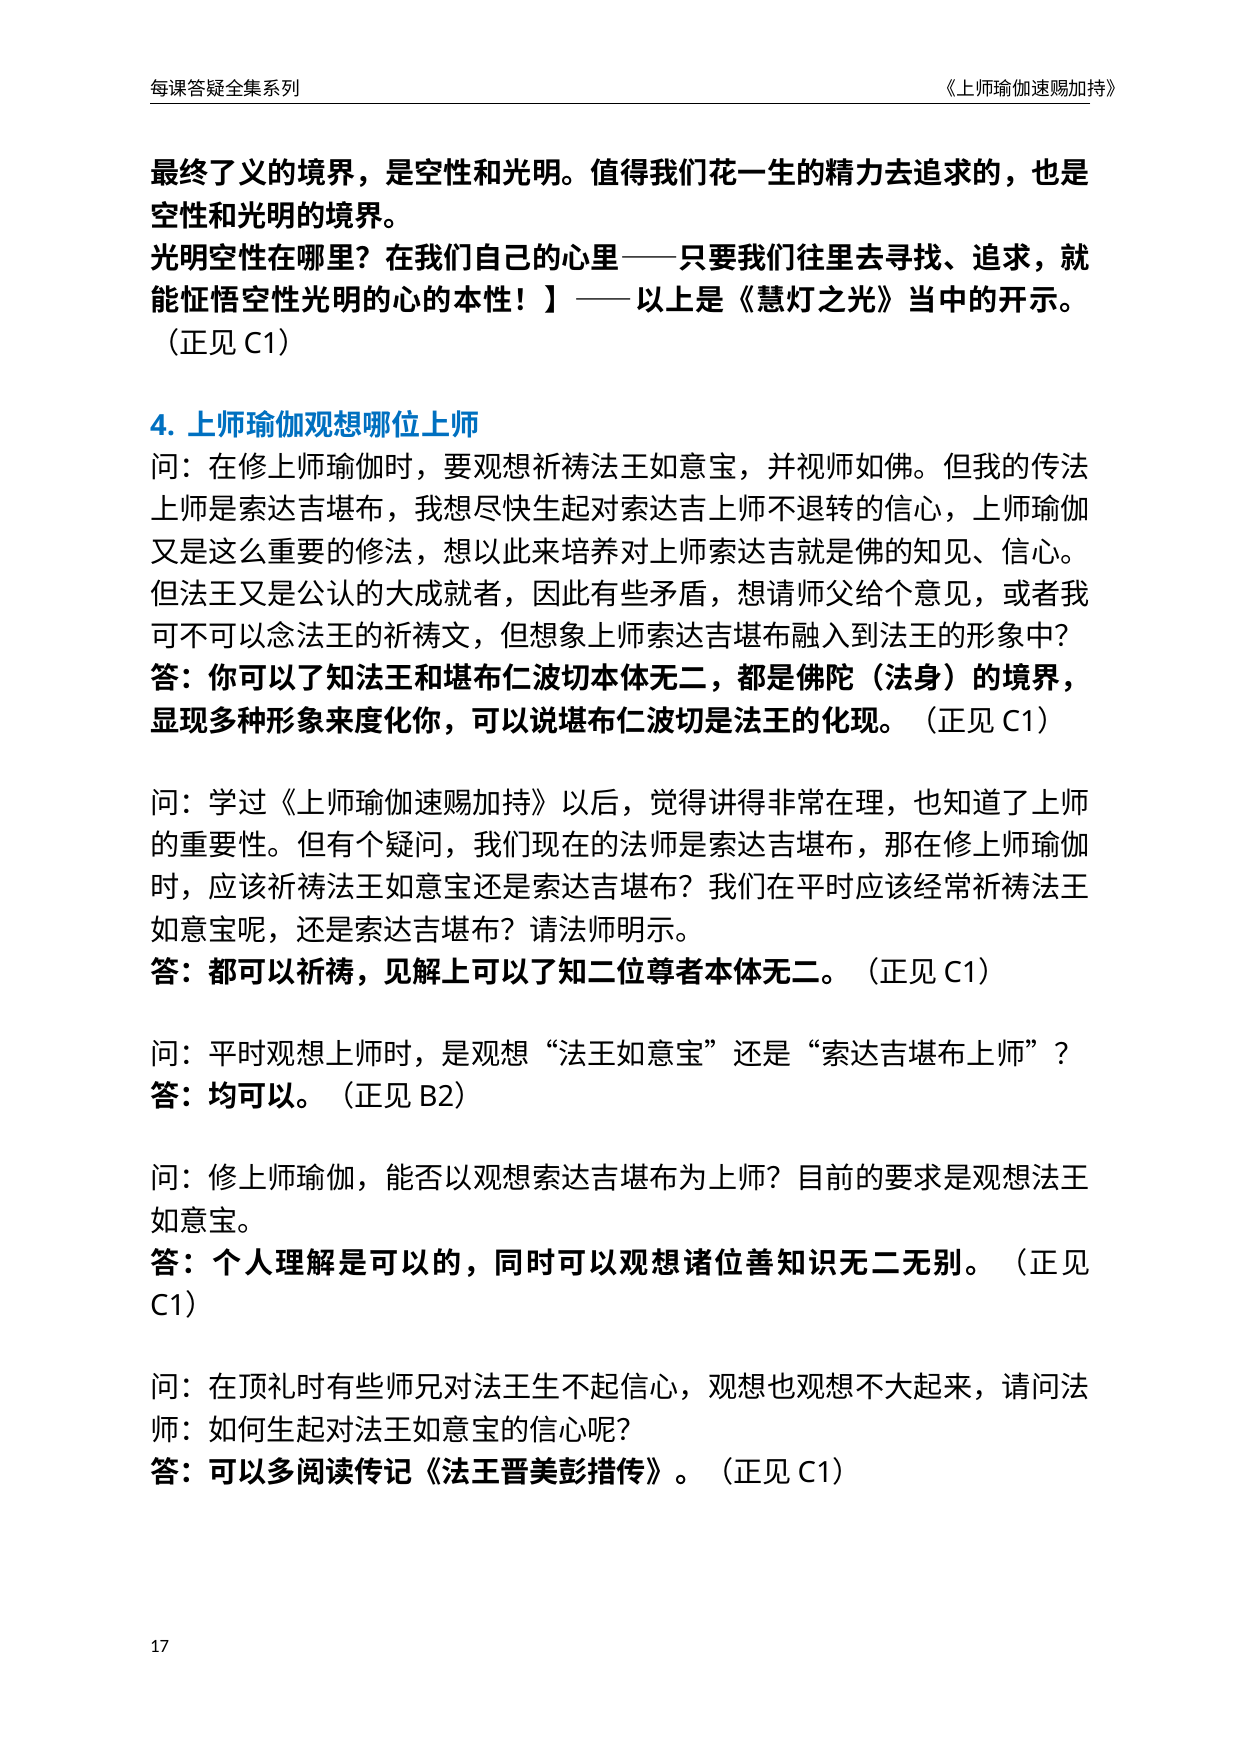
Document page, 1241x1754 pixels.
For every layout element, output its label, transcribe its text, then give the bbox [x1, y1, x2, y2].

text 答：都可以祈祷，见解上可以了知二位尊者本体无二。（正见C1） [150, 949, 1090, 991]
text 最终了义的境界，是空性和光明。值得我们花一生的精力去追求的，也是空性和光明的境界。 [150, 150, 1090, 234]
text 问：在顶礼时有些师兄对法王生不起信心，观想也观想不大起来，请问法师：如何生起对法王如意宝的信心呢？ [150, 1364, 1090, 1449]
text 答：个人理解是可以的，同时可以观想诸位善知识无二无别。（正见C1） [150, 1240, 1090, 1324]
text 光明空性在哪里？在我们自己的心里——只要我们往里去寻找、追求，就能怔悟空性光明的心的本性！】——以上是《慧灯之光》当中的开示。（正见C1） [150, 234, 1090, 362]
text 问：学过《上师瑜伽速赐加持》以后，觉得讲得非常在理，也知道了上师的重要性。但有个疑问，我们现在的法师是索达吉堪布，那在修上师瑜伽时，应该祈祷法王如意宝还是索达吉堪布？我们在平时应该经常祈祷法王如意宝呢，还是索达吉堪布？请法师明示。 [150, 779, 1090, 949]
text 答：你可以了知法王和堪布仁波切本体无二，都是佛陀（法身）的境界，显现多种形象来度化你，可以说堪布仁波切是法王的化现。（正见C1） [150, 655, 1090, 740]
text 答：可以多阅读传记《法王晋美彭措传》。（正见C1） [150, 1449, 1090, 1491]
text 问：在修上师瑜伽时，要观想祈祷法王如意宝，并视师如佛。但我的传法上师是索达吉堪布，我想尽快生起对索达吉上师不退转的信心，上师瑜伽又是这么重要的修法，想以此来培养对上师索达吉就是佛的知见、信心。但法王又是公认的大成就者，因此有些矛盾，想请师父给个意见，或者我可不可以念法王的祈祷文，但想象上师索达吉堪布融入到法王的形象中？ [150, 444, 1090, 655]
text 问：平时观想上师时，是观想“法王如意宝”还是“索达吉堪布上师”？ [150, 1031, 1090, 1073]
text 问：修上师瑜伽，能否以观想索达吉堪布为上师？目前的要求是观想法王如意宝。 [150, 1155, 1090, 1240]
text 答：均可以。（正见B2） [150, 1073, 1090, 1115]
subtitle 上师瑜伽观想哪位上师 [150, 401, 1090, 444]
